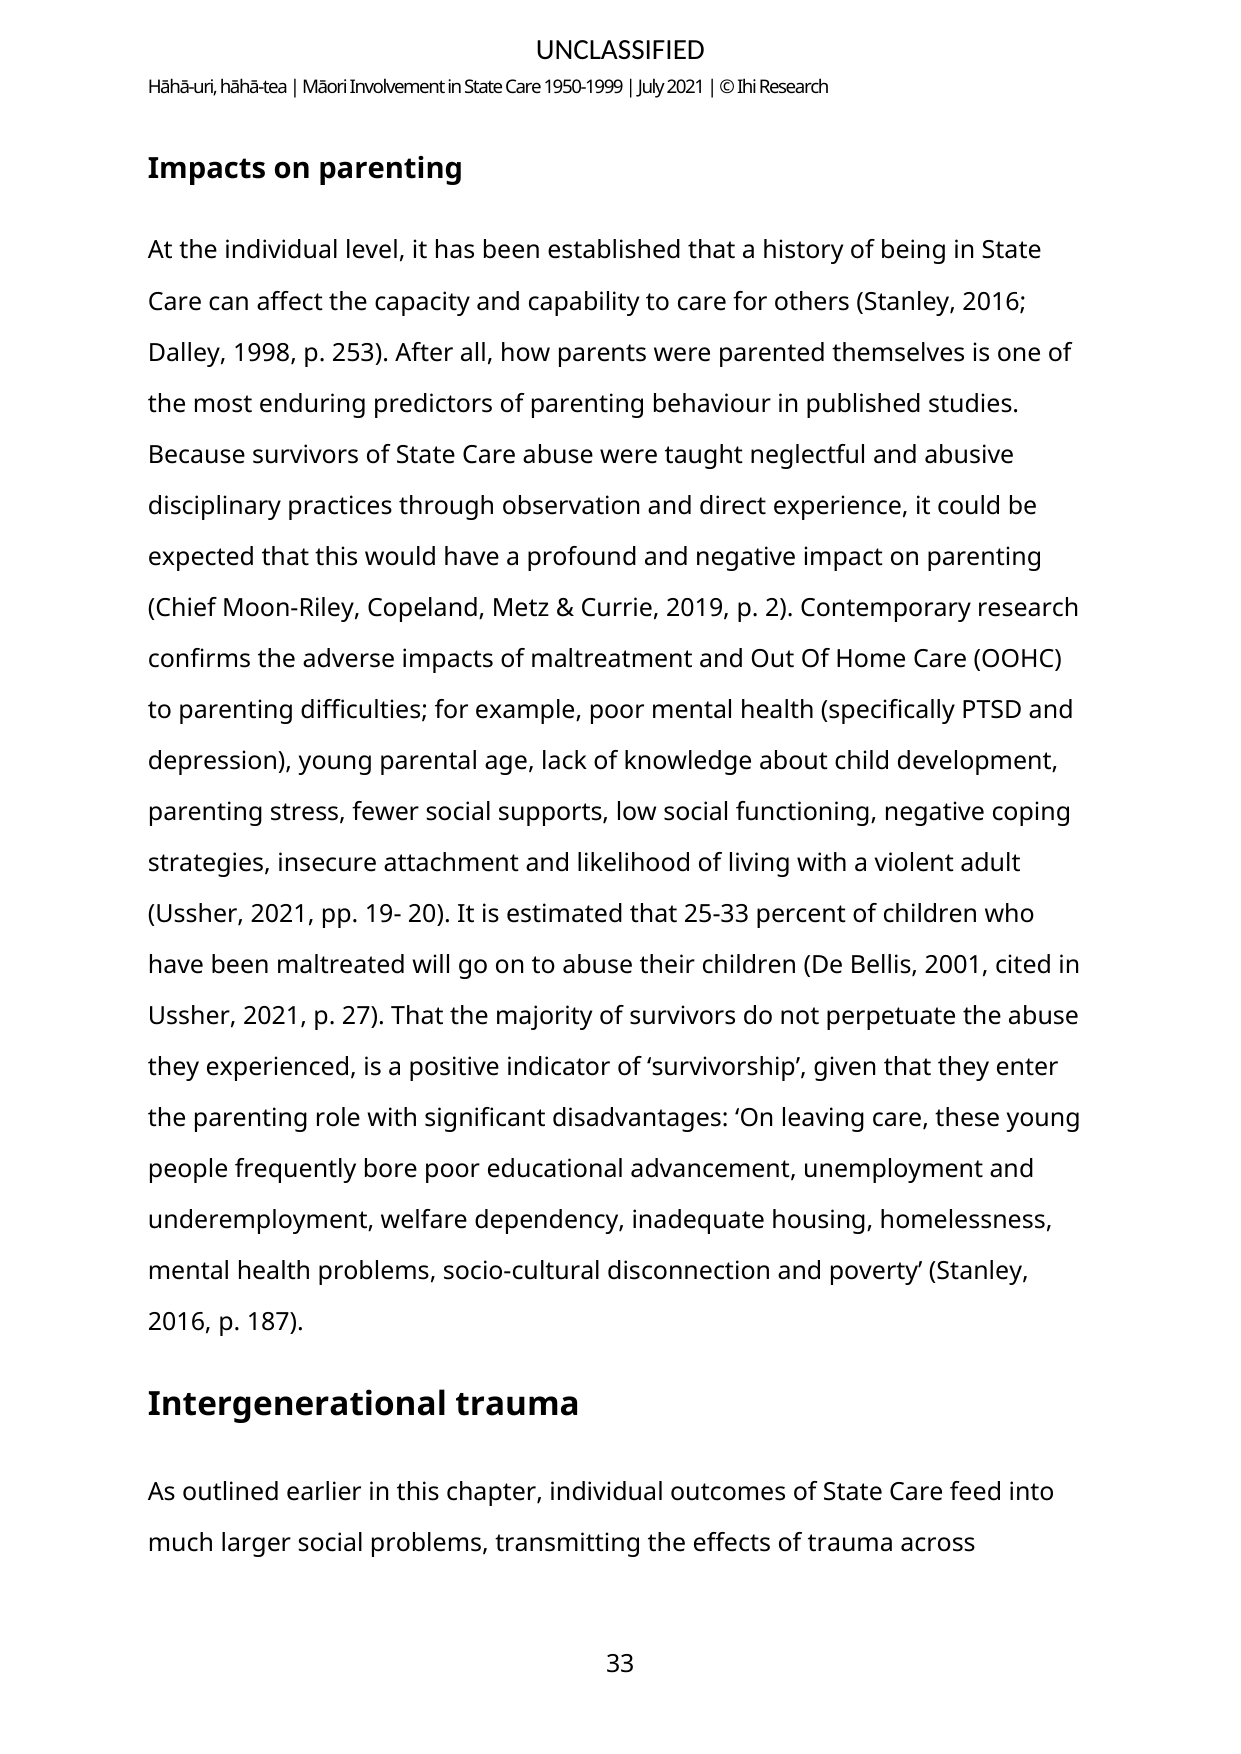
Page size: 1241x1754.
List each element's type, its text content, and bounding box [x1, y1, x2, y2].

subtitle Intergenerational trauma [148, 1380, 1092, 1426]
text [148, 1473, 1092, 1558]
text At the individual level, it has been established that a history of being in State Care can affect the capacity and capability to care for others (Stanley, 2016; Dalley, 1998, p. 253). After all, how parents were parented themselves is one of the most enduring predictors of parenting behaviour in published studies. Because survivors of State Care abuse were taught neglectful and abusive disciplinary practices through observation and direct experience, it could be expected that this would have a profound and negative impact on parenting (Chief Moon-Riley, Copeland, Metz & Currie, 2019, p. 2). Contemporary research confirms the adverse impacts of maltreatment and Out Of Home Care (OOHC) to parenting difficulties; for example, poor mental health (specifically PTSD and depression), young parental age, lack of knowledge about child development, parenting stress, fewer social supports, low social functioning, negative coping strategies, insecure attachment and likelihood of living with a violent adult (Ussher, 2021, pp. 19- 20). It is estimated that 25-33 percent of children who have been maltreated will go on to abuse their children (De Bellis, 2001, cited in Ussher, 2021, p. 27). That the majority of survivors do not perpetuate the abuse they experienced, is a positive indicator of ‘survivorship’, given that they enter the parenting role with significant disadvantages: ‘On leaving care, these young people frequently bore poor educational advancement, unemployment and underemployment, welfare dependency, inadequate housing, homelessness, mental health problems, socio-cultural disconnection and poverty’ (Stanley, 2016, p. 187). [148, 232, 1092, 1338]
subtitle Impacts on parenting [148, 148, 1092, 187]
